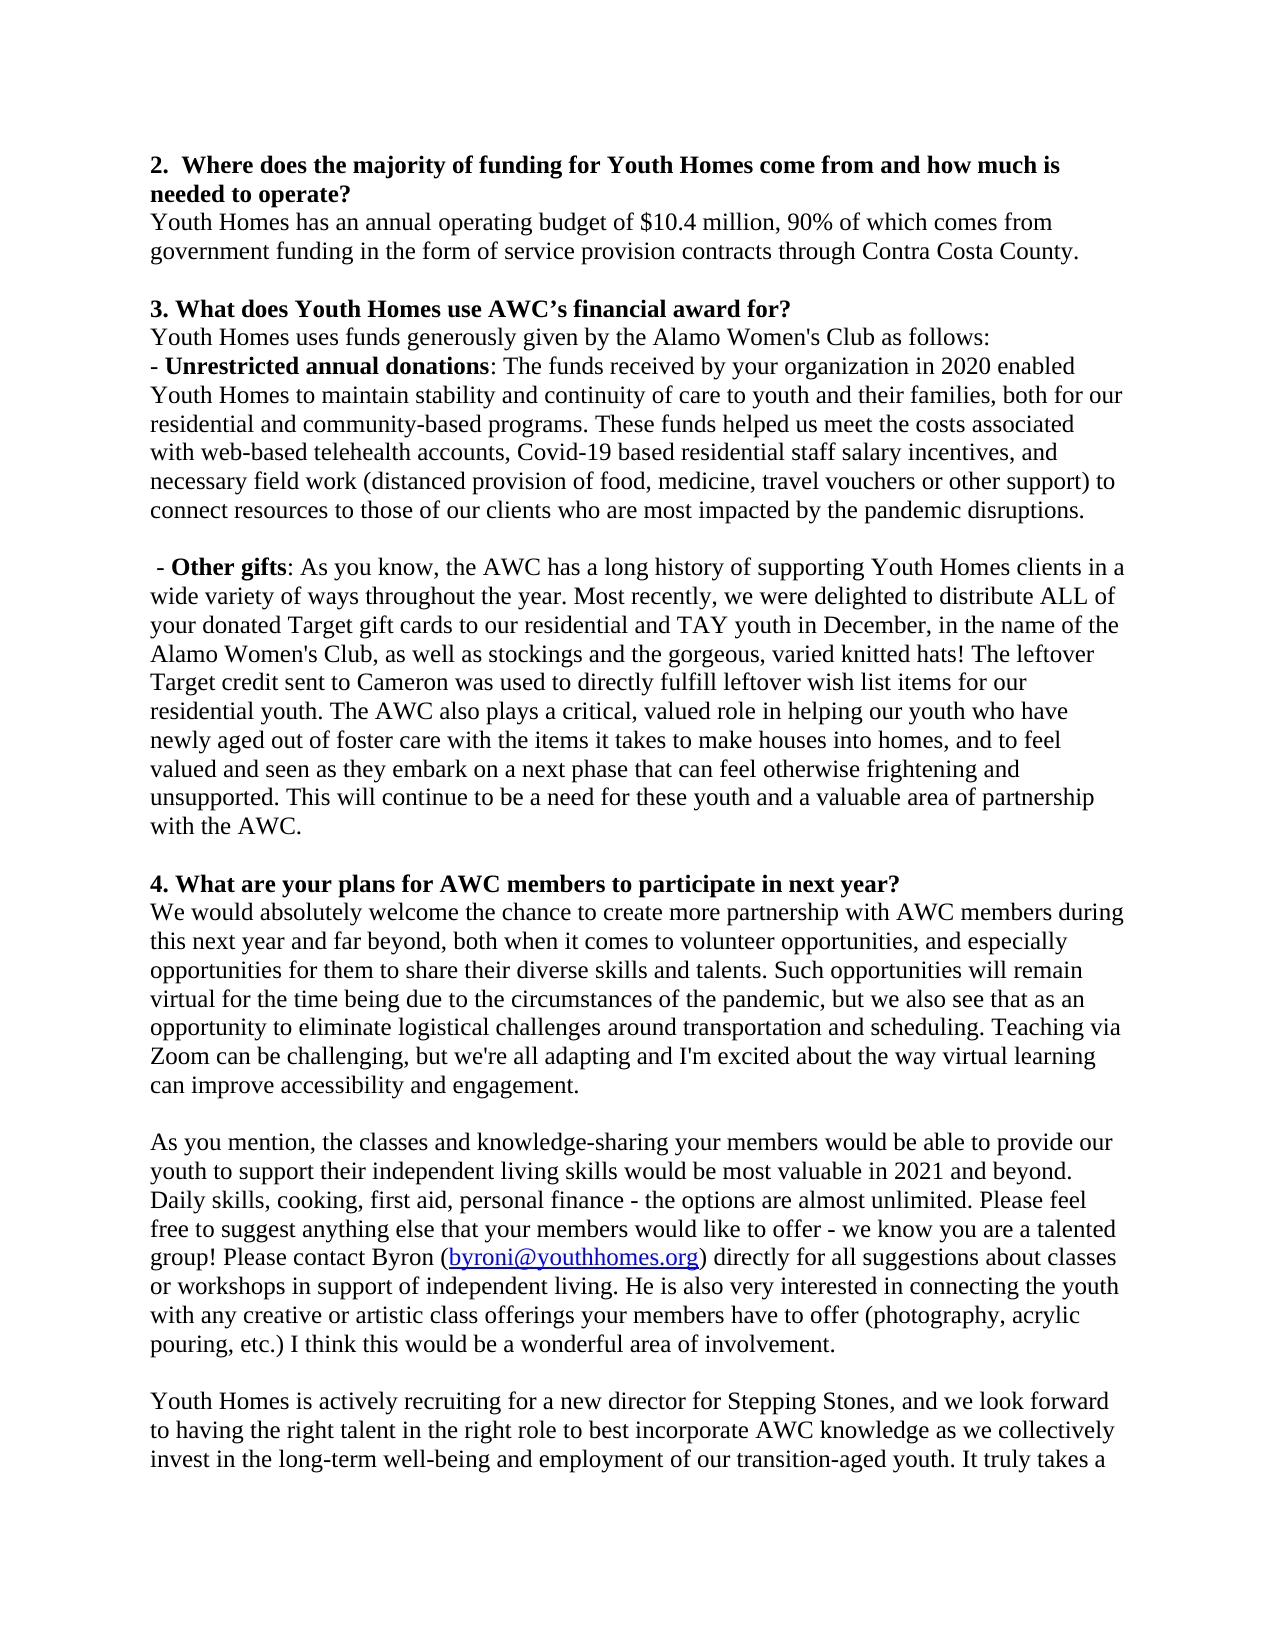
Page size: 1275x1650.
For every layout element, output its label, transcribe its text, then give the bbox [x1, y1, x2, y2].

text - Unrestricted annual donations: The funds received by your organization in 2020 enabled Youth Homes to maintain stability and continuity of care to youth and their families, both for our residential and community-based programs. These funds helped us meet the costs associated with web-based telehealth accounts, Covid-19 based residential staff salary incentives, and necessary field work (distanced provision of food, medicine, travel vouchers or other support) to connect resources to those of our clients who are most impacted by the pandemic disruptions. [150, 351, 1125, 524]
text 4. What are your plans for AWC members to participate in next year? [150, 869, 1125, 897]
text 3. What does Youth Homes use AWC’s financial award for? [150, 294, 1125, 322]
text - Other gifts: As you know, the AWC has a long history of supporting Youth Homes clients in a wide variety of ways throughout the year. Most recently, we were delighted to distribute ALL of your donated Target gift cards to our residential and TAY youth in December, in the name of the Alamo Women's Club, as well as stockings and the gorgeous, varied knitted hats! The leftover Target credit sent to Cameron was used to directly fulfill leftover wish list items for our residential youth. The AWC also plays a critical, valued role in helping our youth who have newly aged out of foster care with the items it takes to make houses into homes, and to feel valued and seen as they embark on a next phase that can feel otherwise frightening and unsupported. This will continue to be a need for these youth and a valuable area of partnership with the AWC. [150, 552, 1125, 840]
text As you mention, the classes and knowledge-sharing your members would be able to provide our youth to support their independent living skills would be most valuable in 2021 and beyond. Daily skills, cooking, first aid, personal finance - the options are almost unlimited. Please feel free to suggest anything else that your members would like to offer - we know you are a talented group! Please contact Byron (byroni@youthhomes.org) directly for all suggestions about classes or workshops in support of independent living. He is also very interested in connecting the youth with any creative or artistic class offerings your members have to offer (photography, acrylic pouring, etc.) I think this would be a wonderful area of involvement. [150, 1127, 1125, 1357]
text Youth Homes has an annual operating budget of $10.4 million, 90% of which comes from government funding in the form of service provision contracts through Contra Costa County. [150, 207, 1125, 265]
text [150, 1386, 1125, 1472]
text 2. Where does the majority of funding for Youth Homes come from and how much is needed to operate? [150, 150, 1125, 207]
text We would absolutely welcome the chance to create more partnership with AWC members during this next year and far beyond, both when it comes to volunteer opportunities, and especially opportunities for them to share their diverse skills and talents. Such opportunities will remain virtual for the time being due to the circumstances of the pandemic, but we also see that as an opportunity to eliminate logistical challenges around transportation and scheduling. Teaching via Zoom can be challenging, but we're all adapting and I'm excited about the way virtual learning can improve accessibility and engagement. [150, 897, 1125, 1099]
text Youth Homes uses funds generously given by the Alamo Women's Club as follows: [150, 322, 1125, 351]
